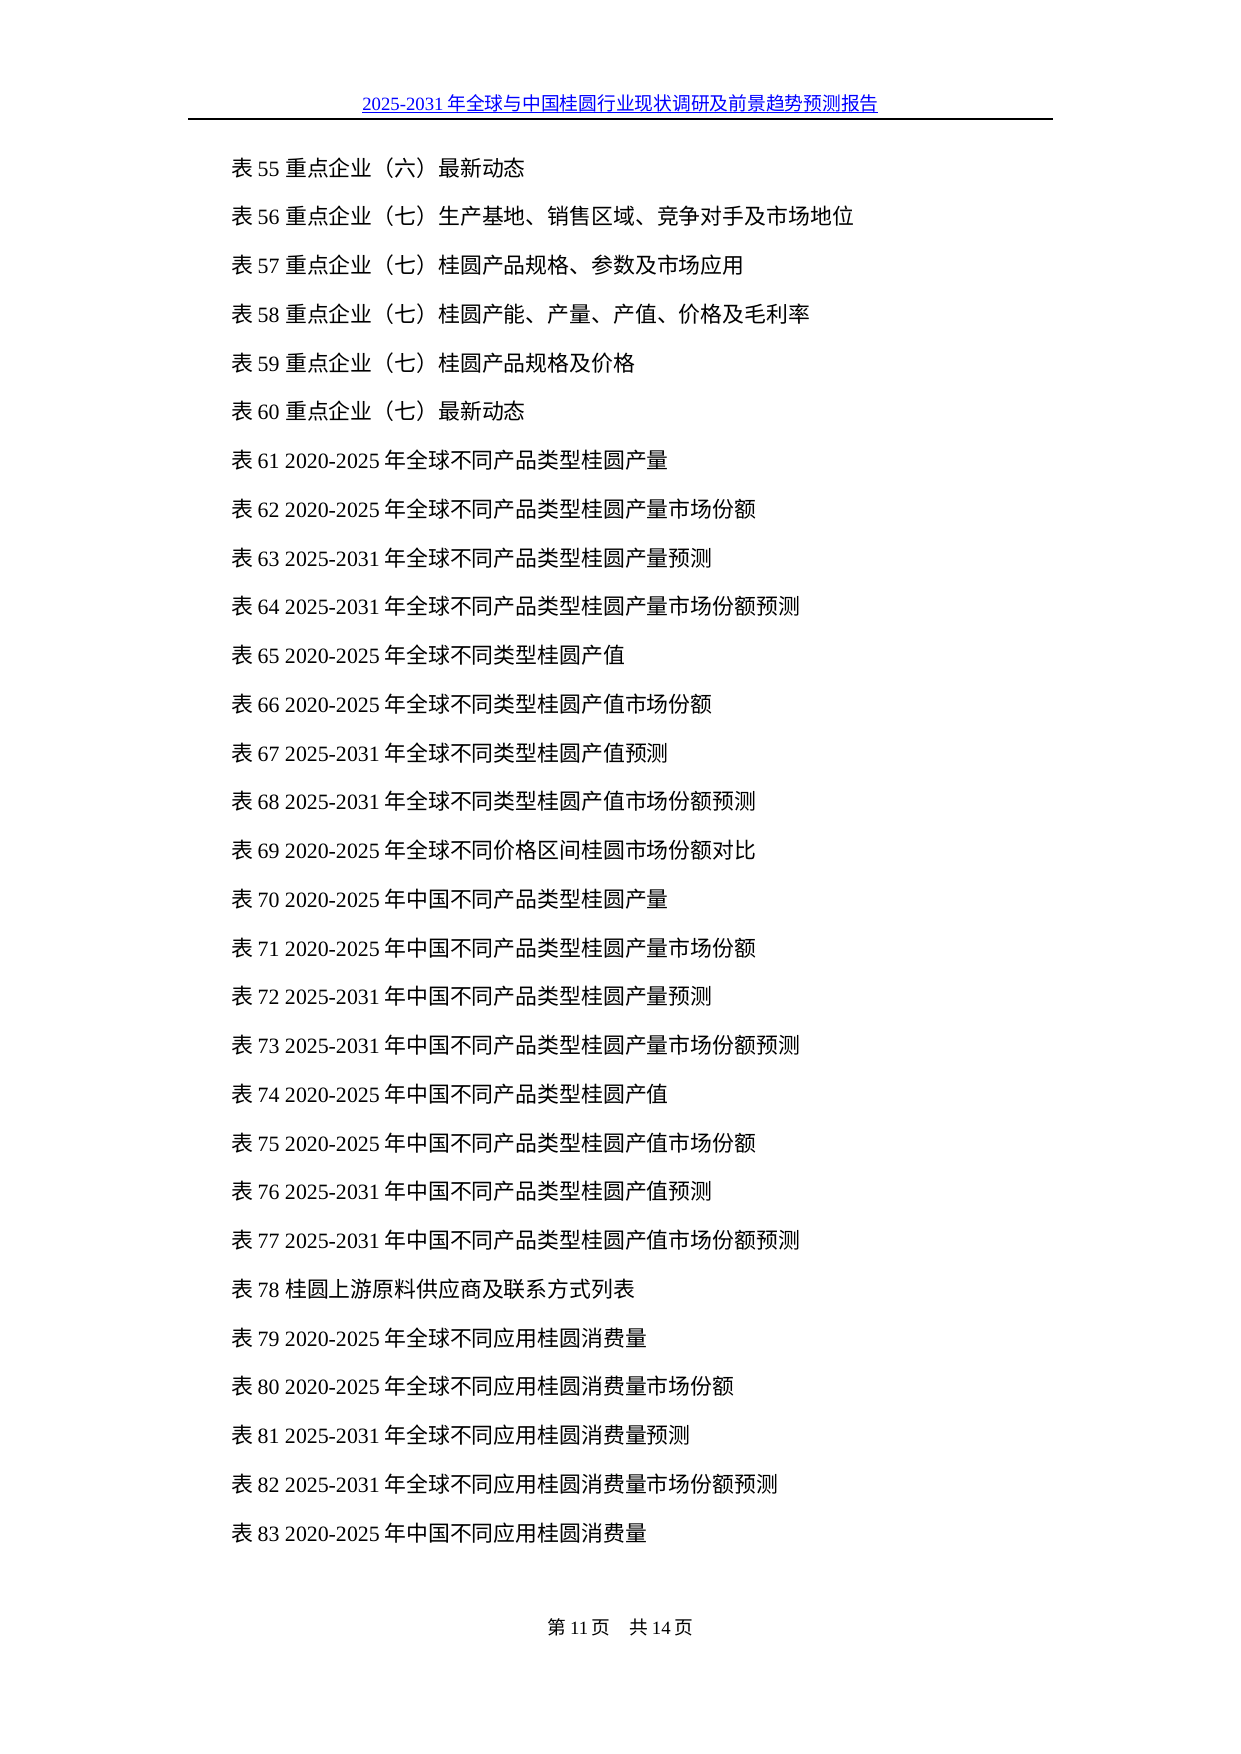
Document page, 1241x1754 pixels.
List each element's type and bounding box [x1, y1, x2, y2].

text [187, 150, 1053, 1548]
